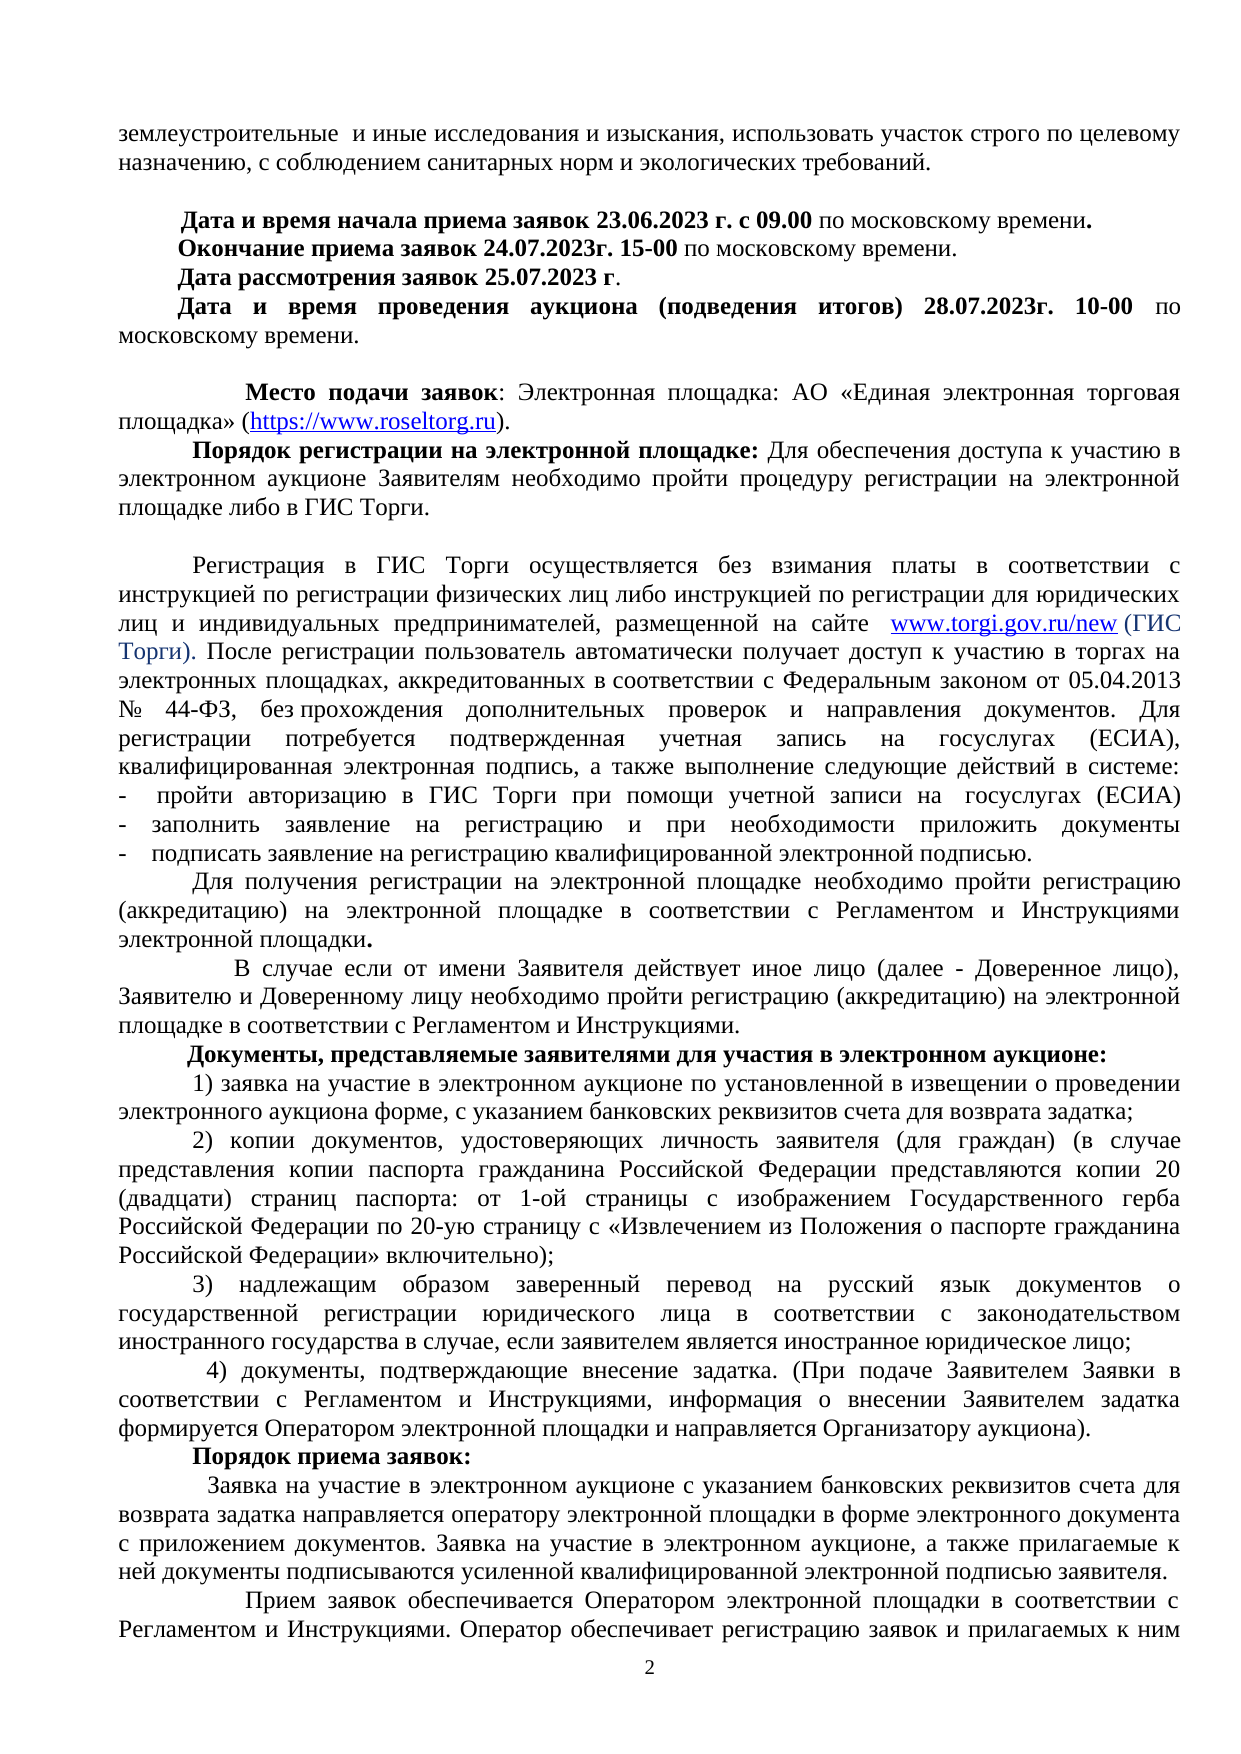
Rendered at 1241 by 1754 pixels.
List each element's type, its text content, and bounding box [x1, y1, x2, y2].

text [118, 1585, 1181, 1643]
text Для получения регистрации на электронной площадке необходимо пройти регистрацию (аккредитацию) на электронной площадке в соответствии с Регламентом и Инструкциями электронной площадки. [118, 866, 1181, 953]
text Заявка на участие в электронном аукционе с указанием банковских реквизитов счета для возврата задатка направляется оператору электронной площадки в форме электронного документа с приложением документов. Заявка на участие в электронном аукционе, а также прилагаемые к ней документы подписываются усиленной квалифицированной электронной подписью заявителя. [118, 1470, 1181, 1585]
text В случае если от имени Заявителя действует иное лицо (далее - Доверенное лицо), Заявителю и Доверенному лицу необходимо пройти регистрацию (аккредитацию) на электронной площадке в соответствии с Регламентом и Инструкциями. [118, 953, 1181, 1039]
text 4) документы, подтверждающие внесение задатка. (При подаче Заявителем Заявки в соответствии с Регламентом и Инструкциями, информация о внесении Заявителем задатка формируется Оператором электронной площадки и направляется Организатору аукциона). [118, 1355, 1181, 1441]
text 3) надлежащим образом заверенный перевод на русский язык документов о государственной регистрации юридического лица в соответствии с законодательством иностранного государства в случае, если заявителем является иностранное юридическое лицо; [118, 1269, 1181, 1355]
text Регистрация в ГИС Торги осуществляется без взимания платы в соответствии с инструкцией по регистрации физических лиц либо инструкцией по регистрации для юридических лиц и индивидуальных предпринимателей, размещенной на сайте www.torgi.gov.ru/new (ГИС Торги). После регистрации пользователь автоматически получает доступ к участию в торгах на электронных площадках, аккредитованных в соответствии с Федеральным законом от 05.04.2013 № 44-ФЗ, без прохождения дополнительных проверок и направления документов. Для регистрации потребуется подтвержденная учетная запись на госуслугах (ЕСИА), квалифицированная электронная подпись, а также выполнение следующие действий в системе: - пройти авторизацию в ГИС Торги при помощи учетной записи на госуслугах (ЕСИА) - заполнить заявление на регистрацию и при необходимости приложить документы - подписать заявление на регистрацию квалифицированной электронной подписью. [118, 550, 1181, 866]
text Дата и время проведения аукциона (подведения итогов) 28.07.2023г. 10-00 по московскому времени. [118, 291, 1181, 348]
text 1) заявка на участие в электронном аукционе по установленной в извещении о проведении электронного аукциона форме, с указанием банковских реквизитов счета для возврата задатка; [118, 1068, 1181, 1125]
text Порядок приема заявок: [118, 1441, 1181, 1470]
text Окончание приема заявок 24.07.2023г. 15-00 по московскому времени. [118, 233, 1181, 262]
text 2) копии документов, удостоверяющих личность заявителя (для граждан) (в случае представления копии паспорта гражданина Российской Федерации представляются копии 20 (двадцати) страниц паспорта: от 1-ой страницы с изображением Государственного герба Российской Федерации по 20-ую страницу с «Извлечением из Положения о паспорте гражданина Российской Федерации» включительно); [118, 1125, 1181, 1269]
text Место подачи заявок: Электронная площадка: АО «Единая электронная торговая площадка» (https://www.roseltorg.ru). [118, 377, 1181, 435]
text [118, 118, 1181, 176]
text Документы, представляемые заявителями для участия в электронном аукционе: [118, 1039, 1181, 1068]
text Дата рассмотрения заявок 25.07.2023 г. [118, 262, 1181, 291]
text Порядок регистрации на электронной площадке: Для обеспечения доступа к участию в электронном аукционе Заявителям необходимо пройти процедуру регистрации на электронной площадке либо в ГИС Торги. [118, 435, 1181, 521]
text Дата и время начала приема заявок 23.06.2023 г. с 09.00 по московскому времени. [118, 205, 1181, 233]
